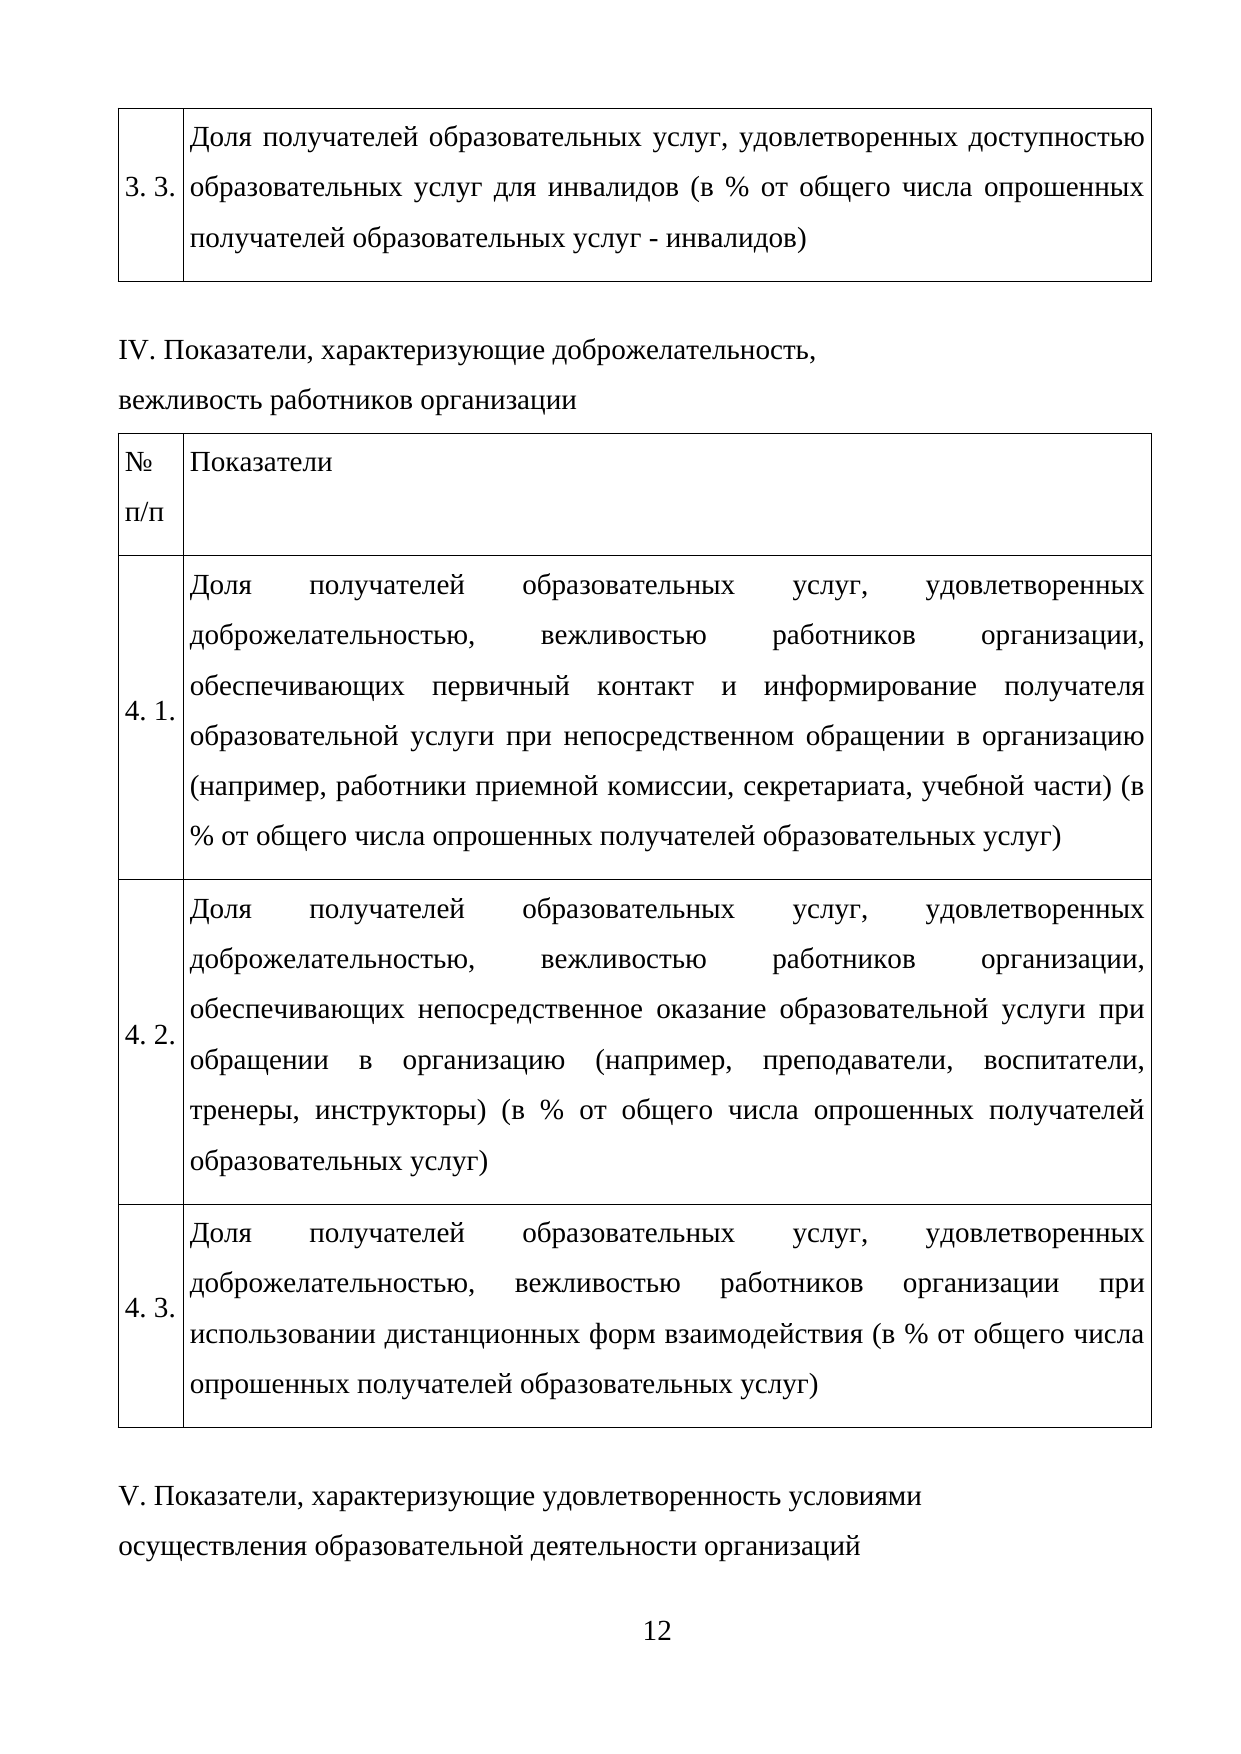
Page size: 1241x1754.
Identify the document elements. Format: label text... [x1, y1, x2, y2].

table_cell Доля получателей образовательных услуг, удовлетворенных доброжелательностью, вежливостью работников организации, обеспечивающих непосредственное оказание образовательной услуги при обращении в организацию (например, преподаватели, воспитатели, тренеры, инструкторы) (в % от общего числа опрошенных получателей образовательных услуг) [184, 880, 1151, 1203]
text вежливость работников организации [118, 382, 1152, 416]
table_cell 4. 1. [119, 556, 183, 879]
table_header № п/п [119, 434, 183, 555]
table_cell 4. 3. [119, 1205, 183, 1427]
text осуществления образовательной деятельности организаций [118, 1528, 1152, 1562]
table_cell 3. 3. [119, 109, 183, 281]
table_header Показатели [184, 434, 1151, 555]
text V. Показатели, характеризующие удовлетворенность условиями [118, 1478, 1152, 1512]
text IV. Показатели, характеризующие доброжелательность, [118, 332, 1152, 365]
table_cell Доля получателей образовательных услуг, удовлетворенных доступностью образовательных услуг для инвалидов (в % от общего числа опрошенных получателей образовательных услуг - инвалидов) [184, 109, 1151, 281]
table_cell 4. 2. [119, 880, 183, 1203]
table_cell Доля получателей образовательных услуг, удовлетворенных доброжелательностью, вежливостью работников организации при использовании дистанционных форм взаимодействия (в % от общего числа опрошенных получателей образовательных услуг) [184, 1205, 1151, 1427]
table_cell Доля получателей образовательных услуг, удовлетворенных доброжелательностью, вежливостью работников организации, обеспечивающих первичный контакт и информирование получателя образовательной услуги при непосредственном обращении в организацию (например, работники приемной комиссии, секретариата, учебной части) (в % от общего числа опрошенных получателей образовательных услуг) [184, 556, 1151, 879]
